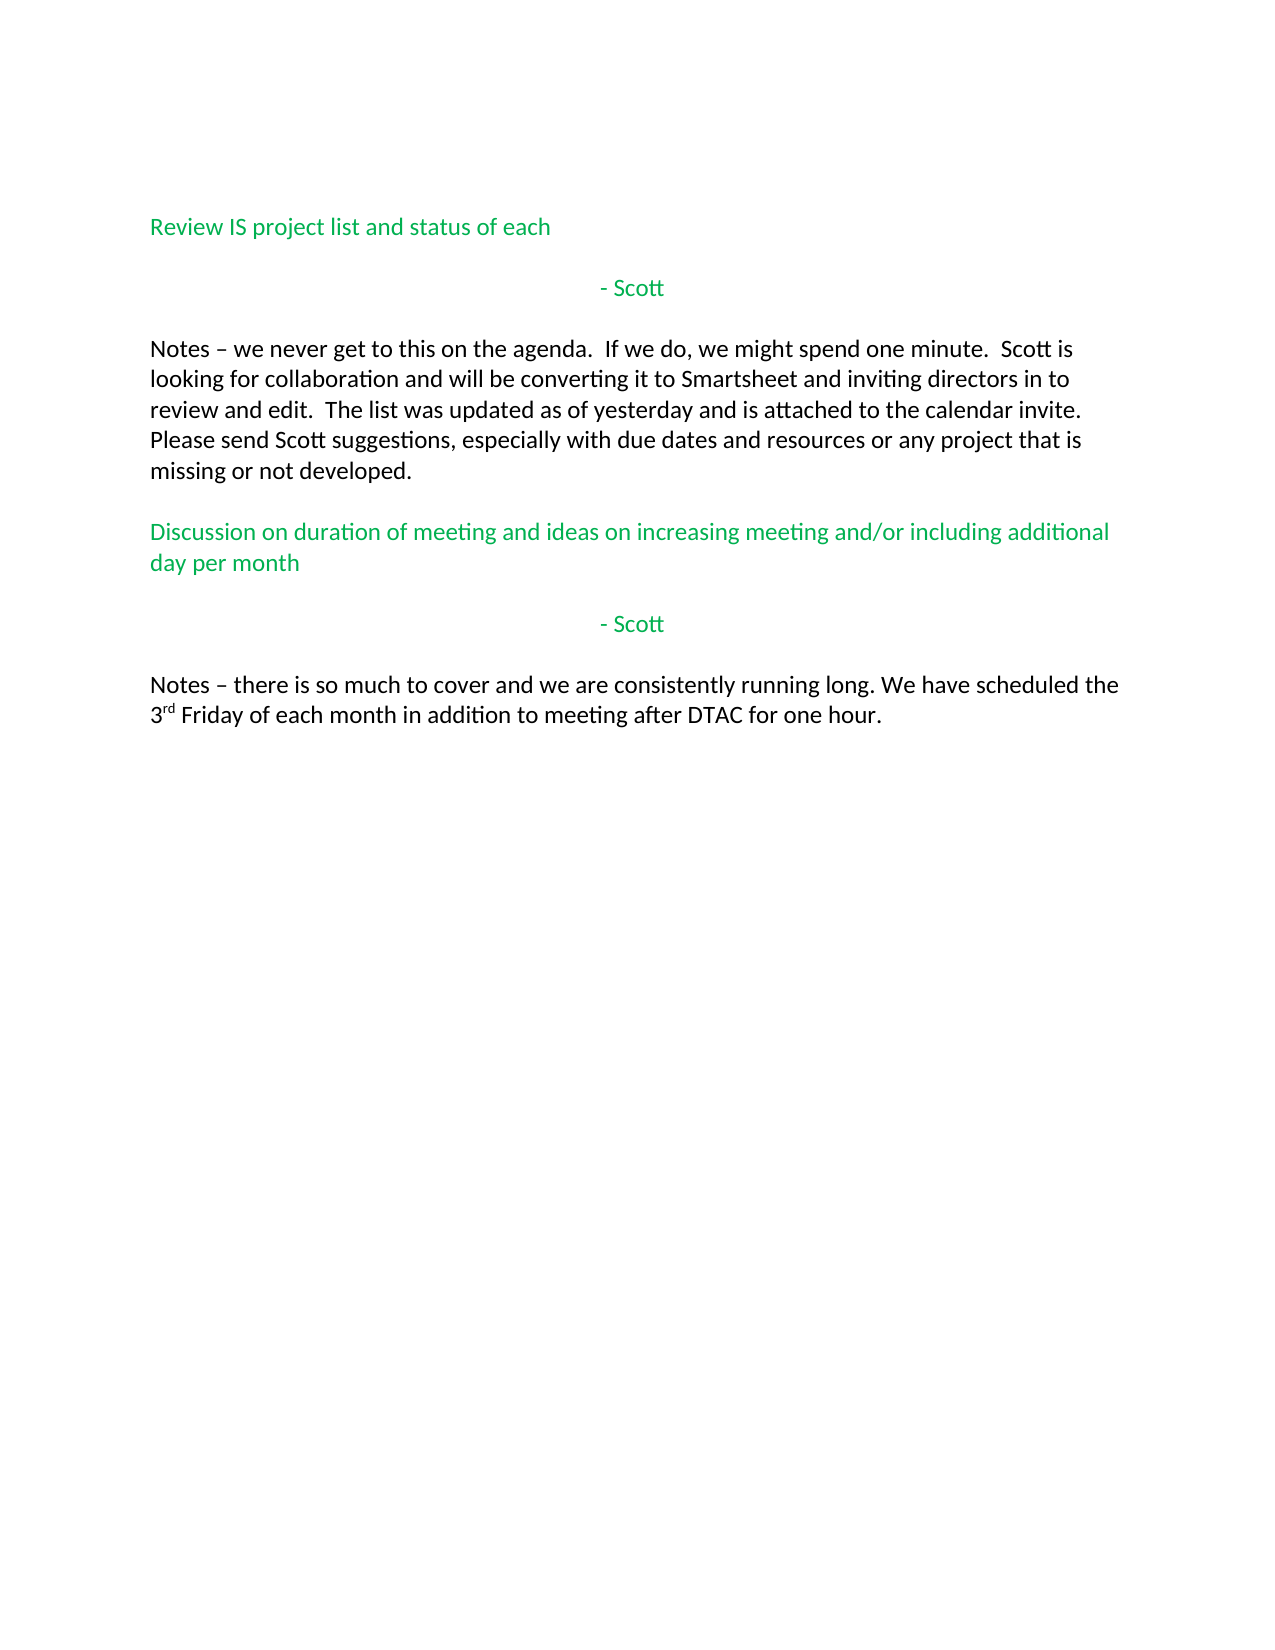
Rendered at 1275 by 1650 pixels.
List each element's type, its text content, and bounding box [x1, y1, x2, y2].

text Discussion on duration of meeting and ideas on increasing meeting and/or including additional day per month [150, 516, 1125, 577]
text - Scott [525, 608, 1125, 638]
text - Scott [525, 272, 1125, 303]
text Review IS project list and status of each [150, 211, 1125, 242]
text Notes – we never get to this on the agenda. If we do, we might spend one minute. Scott is looking for collaboration and will be converting it to Smartsheet and inviting directors in to review and edit. The list was updated as of yesterday and is attached to the calendar invite. Please send Scott suggestions, especially with due dates and resources or any project that is missing or not developed. [150, 333, 1125, 486]
text Notes – there is so much to cover and we are consistently running long. We have scheduled the 3rd Friday of each month in addition to meeting after DTAC for one hour. [150, 669, 1125, 730]
